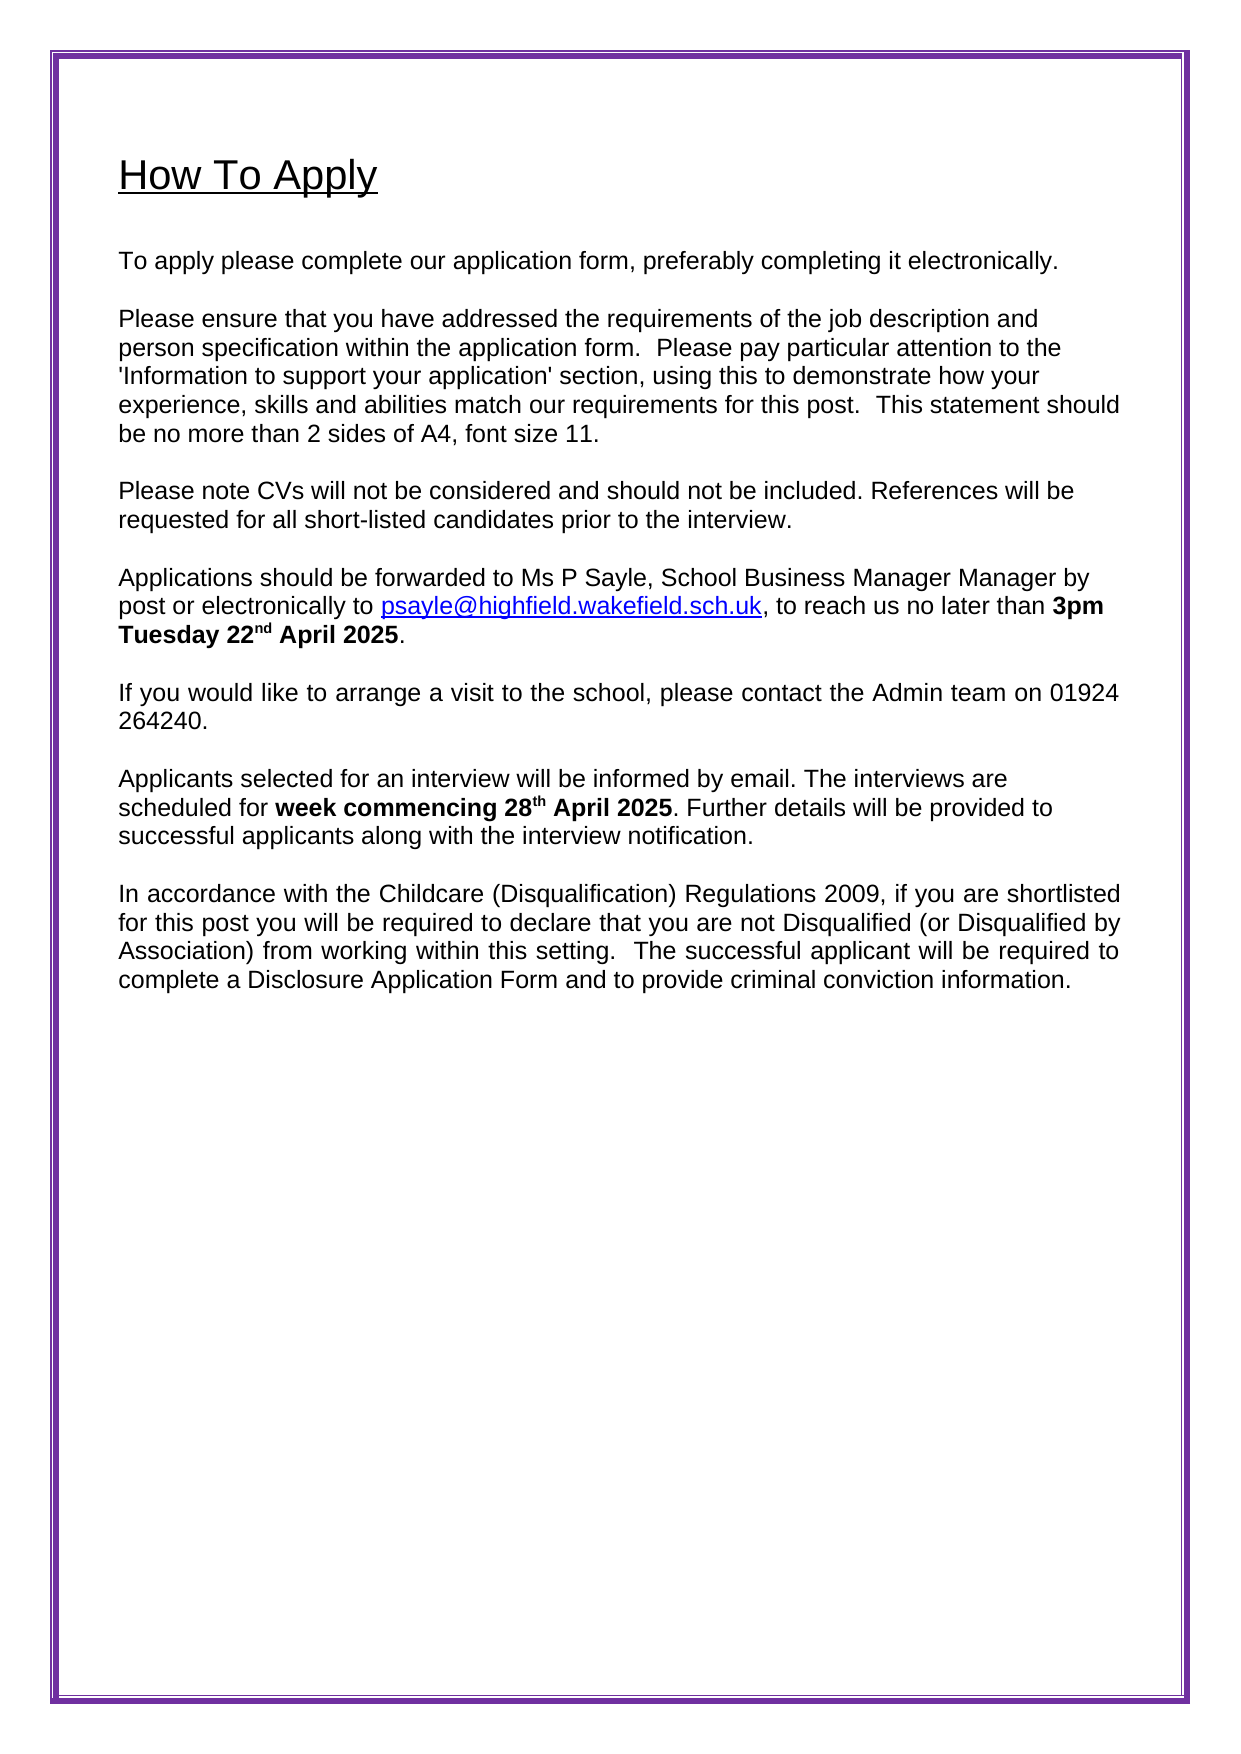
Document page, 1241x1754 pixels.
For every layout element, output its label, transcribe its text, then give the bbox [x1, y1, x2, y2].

text To apply please complete our application form, preferably completing it electronically. [118, 246, 1122, 275]
text Applicants selected for an interview will be informed by email. The interviews are scheduled for week commencing 28th April 2025. Further details will be provided to successful applicants along with the interview notification. [118, 764, 1122, 850]
text Please note CVs will not be considered and should not be included. References will be requested for all short-listed candidates prior to the interview. [118, 476, 1122, 534]
text Please ensure that you have addressed the requirements of the job description and person specification within the application form. Please pay particular attention to the 'Information to support your application' section, using this to demonstrate how your experience, skills and abilities match our requirements for this post. This statement should be no more than 2 sides of A4, font size 11. [118, 304, 1122, 448]
list How To Apply [118, 151, 1122, 198]
text If you would like to arrange a visit to the school, please contact the Admin team on 01924 264240. [118, 678, 1122, 735]
text In accordance with the Childcare (Disqualification) Regulations 2009, if you are shortlisted for this post you will be required to declare that you are not Disqualified (or Disqualified by Association) from working within this setting. The successful applicant will be required to complete a Disclosure Application Form and to provide criminal conviction information. [118, 879, 1122, 994]
text Applications should be forwarded to Ms P Sayle, School Business Manager Manager by post or electronically to psayle@highfield.wakefield.sch.uk, to reach us no later than 3pm Tuesday 22nd April 2025. [118, 563, 1122, 649]
